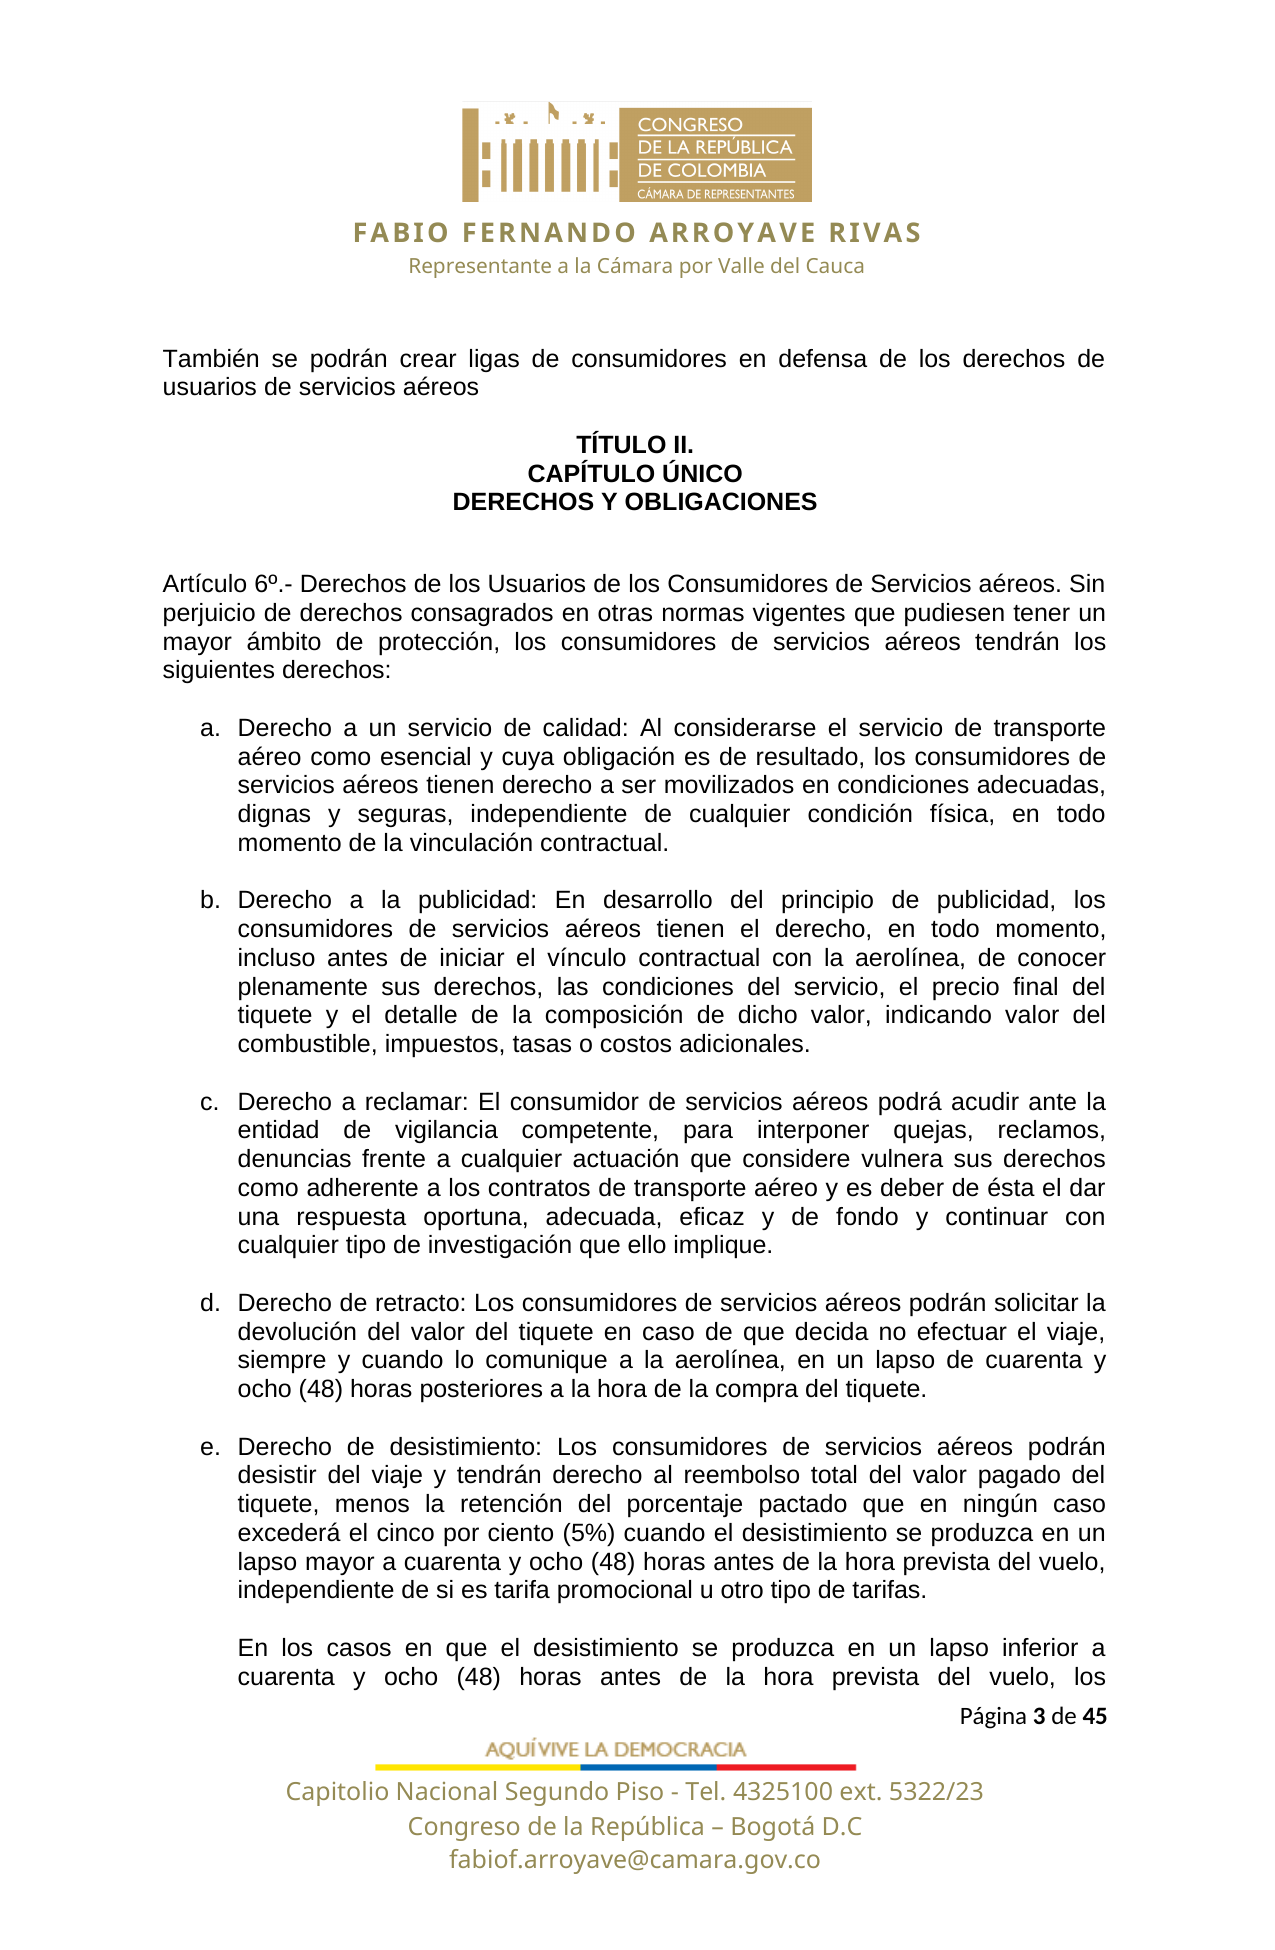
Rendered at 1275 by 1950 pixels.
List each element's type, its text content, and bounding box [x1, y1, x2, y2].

list Derecho de desistimiento: Los consumidores de servicios aéreos podrán desistir del viaje y tendrán derecho al reembolso total del valor pagado del tiquete, menos la retención del porcentaje pactado que en ningún caso excederá el cinco por ciento (5%) cuando el desistimiento se produzca en un lapso mayor a cuarenta y ocho (48) horas antes de la hora prevista del vuelo, independiente de si es tarifa promocional u otro tipo de tarifas. [200, 1432, 1107, 1604]
text CAPÍTULO ÚNICO [162, 459, 1107, 487]
text También se podrán crear ligas de consumidores en defensa de los derechos de usuarios de servicios aéreos [162, 344, 1107, 401]
text Artículo 6º.- Derechos de los Usuarios de los Consumidores de Servicios aéreos. Sin perjuicio de derechos consagrados en otras normas vigentes que pudiesen tener un mayor ámbito de protección, los consumidores de servicios aéreos tendrán los siguientes derechos: [162, 569, 1107, 684]
picture [361, 1731, 872, 1774]
list Derecho a la publicidad: En desarrollo del principio de publicidad, los consumidores de servicios aéreos tienen el derecho, en todo momento, incluso antes de iniciar el vínculo contractual con la aerolínea, de conocer plenamente sus derechos, las condiciones del servicio, el precio final del tiquete y el detalle de la composición de dicho valor, indicando valor del combustible, impuestos, tasas o costos adicionales. [200, 885, 1107, 1058]
text DERECHOS Y OBLIGACIONES [162, 487, 1107, 516]
list Derecho a un servicio de calidad: Al considerarse el servicio de transporte aéreo como esencial y cuya obligación es de resultado, los consumidores de servicios aéreos tienen derecho a ser movilizados en condiciones adecuadas, dignas y seguras, independiente de cualquier condición física, en todo momento de la vinculación contractual. [200, 713, 1107, 857]
list Derecho a reclamar: El consumidor de servicios aéreos podrá acudir ante la entidad de vigilancia competente, para interponer quejas, reclamos, denuncias frente a cualquier actuación que considere vulnera sus derechos como adherente a los contratos de transporte aéreo y es deber de ésta el dar una respuesta oportuna, adecuada, eficaz y de fondo y continuar con cualquier tipo de investigación que ello implique. [200, 1087, 1107, 1259]
text TÍTULO II. [162, 430, 1107, 459]
list Derecho de retracto: Los consumidores de servicios aéreos podrán solicitar la devolución del valor del tiquete en caso de que decida no efectuar el viaje, siempre y cuando lo comunique a la aerolínea, en un lapso de cuarenta y ocho (48) horas posteriores a la hora de la compra del tiquete. [200, 1288, 1107, 1403]
